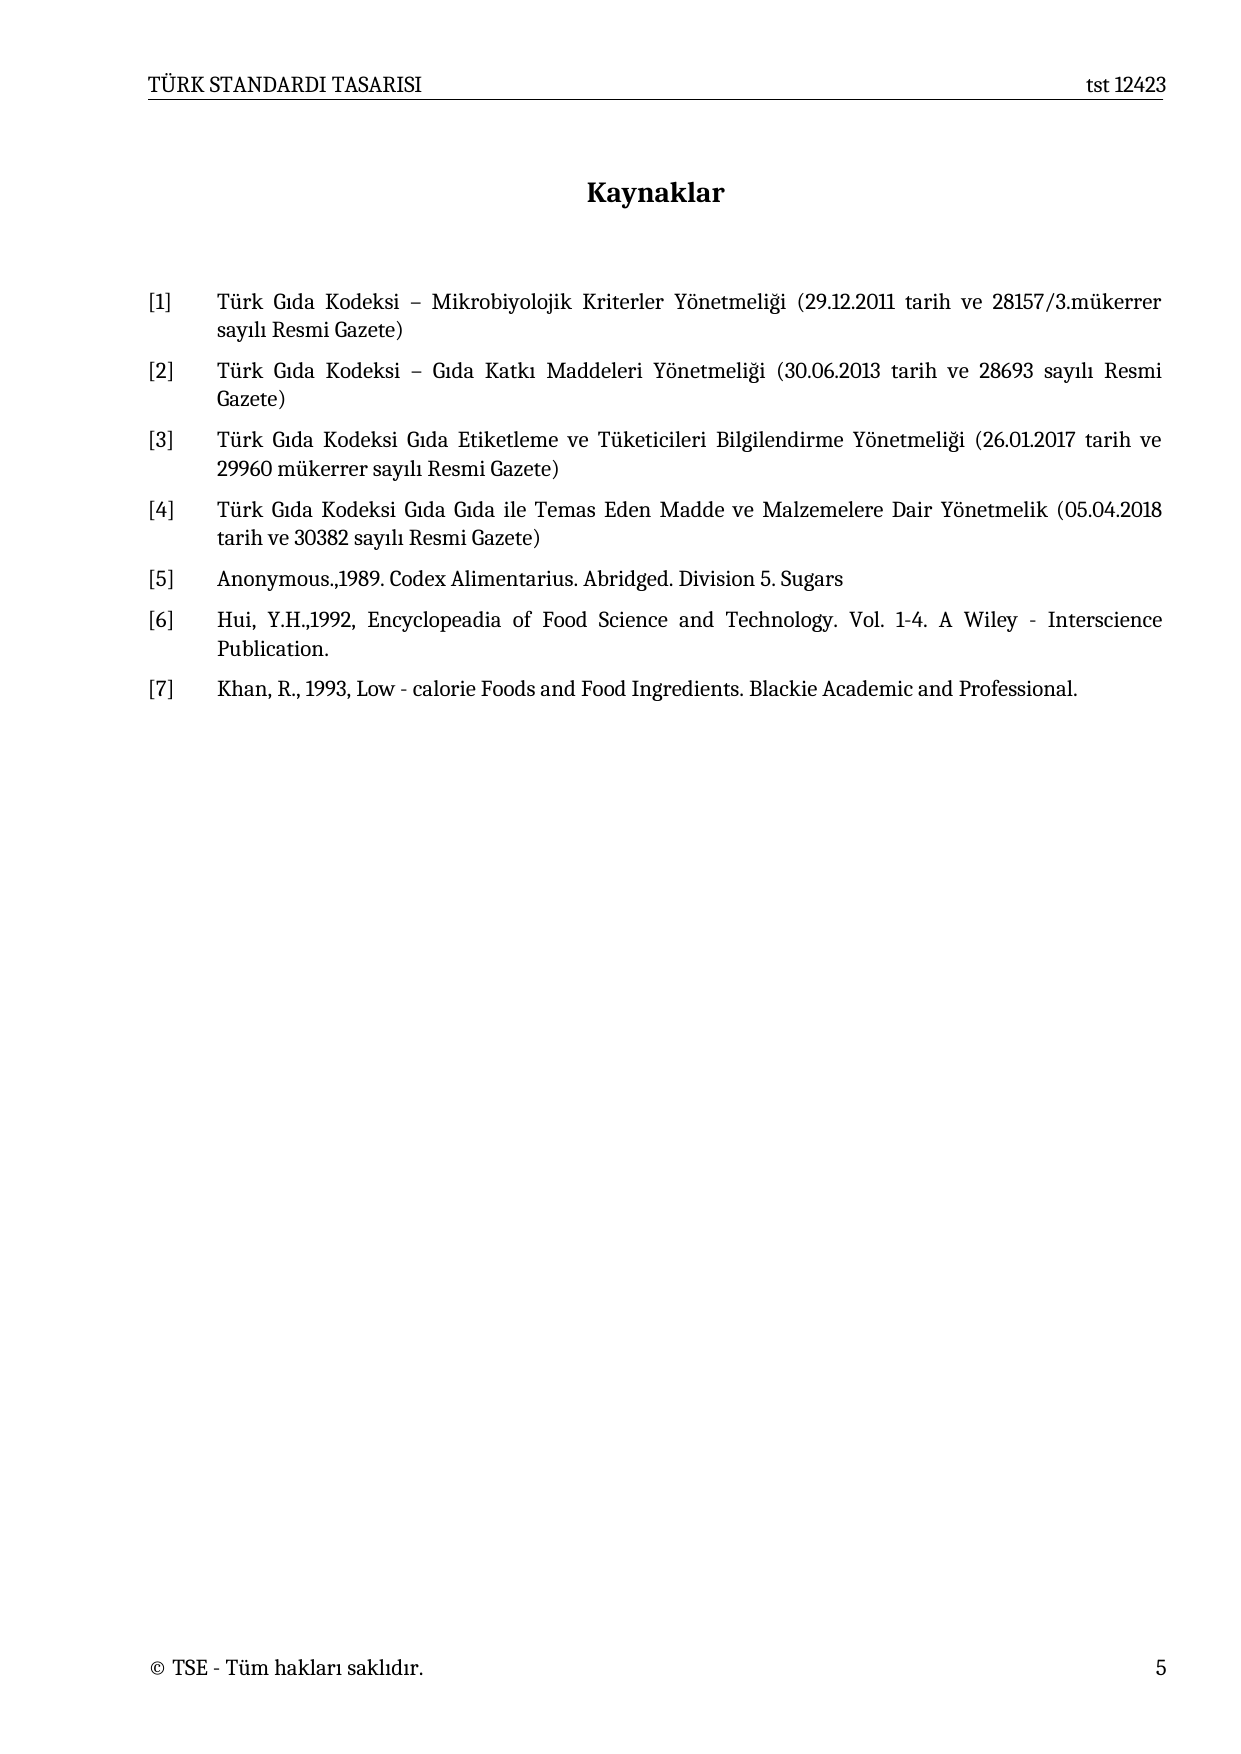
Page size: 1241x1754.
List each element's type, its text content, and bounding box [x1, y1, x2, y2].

text Anonymous.,1989. Codex Alimentarius. Abridged. Division 5. Sugars [148, 566, 1163, 592]
text Türk Gıda Kodeksi – Gıda Katkı Maddeleri Yönetmeliği (30.06.2013 tarih ve 28693 sayılı Resmi Gazete) [148, 358, 1163, 413]
text Khan, R., 1993, Low - calorie Foods and Food Ingredients. Blackie Academic and Professional. [148, 676, 1163, 703]
text Türk Gıda Kodeksi Gıda Etiketleme ve Tüketicileri Bilgilendirme Yönetmeliği (26.01.2017 tarih ve 29960 mükerrer sayılı Resmi Gazete) [148, 427, 1163, 482]
text Hui, Y.H.,1992, Encyclopeadia of Food Science and Technology. Vol. 1-4. A Wiley - Interscience Publication. [148, 607, 1163, 662]
text Türk Gıda Kodeksi Gıda Gıda ile Temas Eden Madde ve Malzemelere Dair Yönetmelik (05.04.2018 tarih ve 30382 sayılı Resmi Gazete) [148, 497, 1163, 551]
text Kaynaklar [148, 177, 1163, 209]
text Türk Gıda Kodeksi – Mikrobiyolojik Kriterler Yönetmeliği (29.12.2011 tarih ve 28157/3.mükerrer sayılı Resmi Gazete) [148, 288, 1163, 343]
